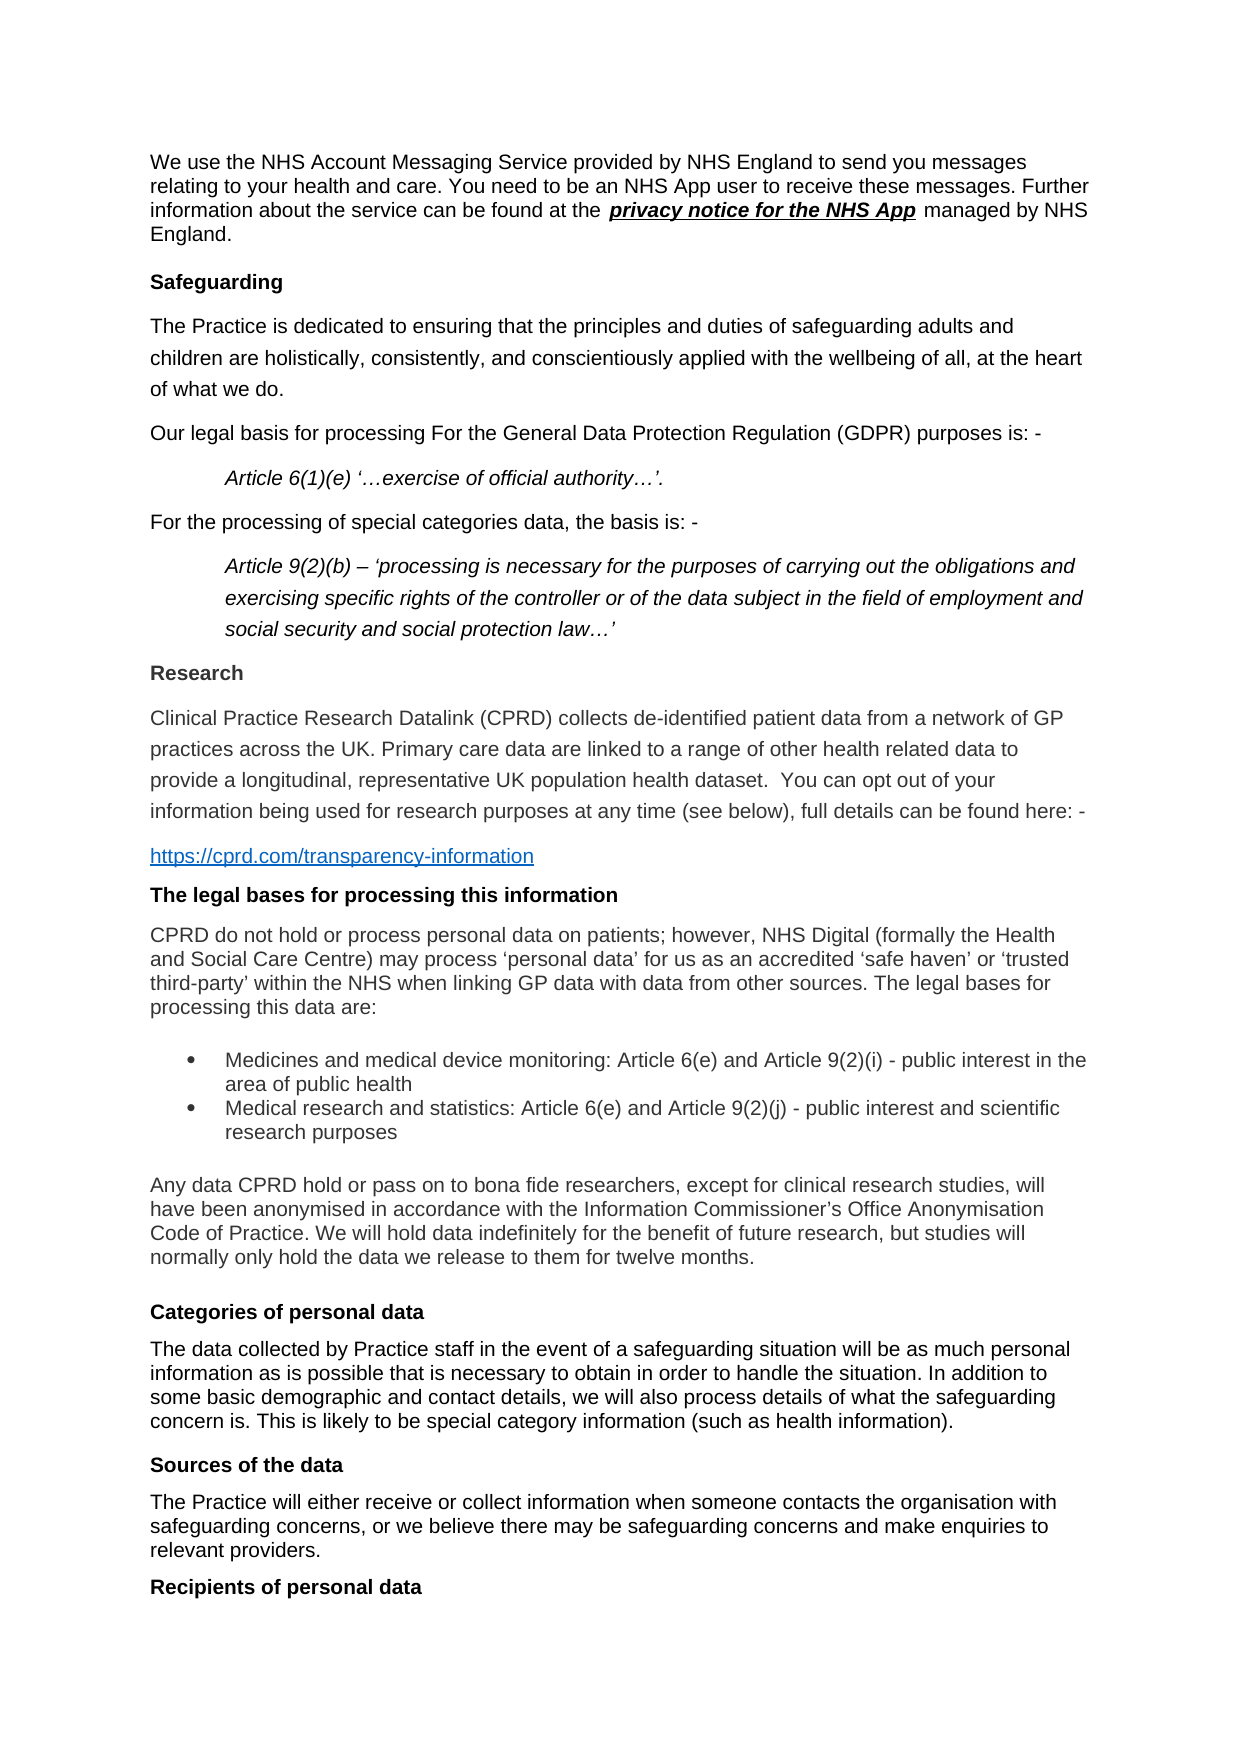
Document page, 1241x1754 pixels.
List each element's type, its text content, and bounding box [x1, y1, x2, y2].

text We use the NHS Account Messaging Service provided by NHS England to send you messages relating to your health and care. You need to be an NHS App user to receive these messages. Further information about the service can be found at the privacy notice for the NHS App managed by NHS England. [150, 150, 1090, 246]
text Categories of personal data [150, 1292, 1090, 1323]
text Our legal basis for processing For the General Data Protection Regulation (GDPR) purposes is: - [150, 414, 1090, 445]
text The data collected by Practice staff in the event of a safeguarding situation will be as much personal information as is possible that is necessary to obtain in order to handle the situation. In addition to some basic demographic and contact details, we will also process details of what the safeguarding concern is. This is likely to be special category information (such as health information). [150, 1337, 1090, 1432]
text The Practice will either receive or collect information when someone contacts the organisation with safeguarding concerns, or we believe there may be safeguarding concerns and make enquiries to relevant providers. [150, 1490, 1090, 1562]
text For the processing of special categories data, the basis is: - [150, 502, 1090, 534]
text https://cprd.com/transparency-information [150, 836, 1090, 867]
text Sources of the data [150, 1446, 1090, 1477]
list Medicines and medical device monitoring: Article 6(e) and Article 9(2)(i) - public interest in the area of public health [187, 1048, 1090, 1096]
subtitle The legal bases for processing this information [150, 883, 1090, 907]
text Safeguarding [150, 270, 1090, 294]
text Clinical Practice Research Datalink (CPRD) collects de-identified patient data from a network of GP practices across the UK. Primary care data are linked to a range of other health related data to provide a longitudinal, representative UK population health dataset. You can opt out of your information being used for research purposes at any time (see below), full details can be found here: - [150, 698, 1090, 823]
text Research [150, 654, 1090, 685]
text Recipients of personal data [150, 1575, 1090, 1599]
text Any data CPRD hold or pass on to bona fide researchers, except for clinical research studies, will have been anonymised in accordance with the Information Commissioner’s Office Anonymisation Code of Practice. We will hold data indefinitely for the benefit of future research, but studies will normally only hold the data we release to them for twelve months. [150, 1173, 1090, 1269]
text Article 6(1)(e) ‘…exercise of official authority…’. [150, 458, 1090, 489]
text Article 9(2)(b) – ‘processing is necessary for the purposes of carrying out the obligations and exercising specific rights of the controller or of the data subject in the field of employment and social security and social protection law…’ [225, 547, 1090, 641]
list Medical research and statistics: Article 6(e) and Article 9(2)(j) - public interest and scientific research purposes [187, 1096, 1090, 1144]
text The Practice is dedicated to ensuring that the principles and duties of safeguarding adults and children are holistically, consistently, and conscientiously applied with the wellbeing of all, at the heart of what we do. [150, 307, 1090, 401]
text CPRD do not hold or process personal data on patients; however, NHS Digital (formally the Health and Social Care Centre) may process ‘personal data’ for us as an accredited ‘safe haven’ or ‘trusted third-party’ within the NHS when linking GP data with data from other sources. The legal bases for processing this data are: [150, 923, 1090, 1018]
